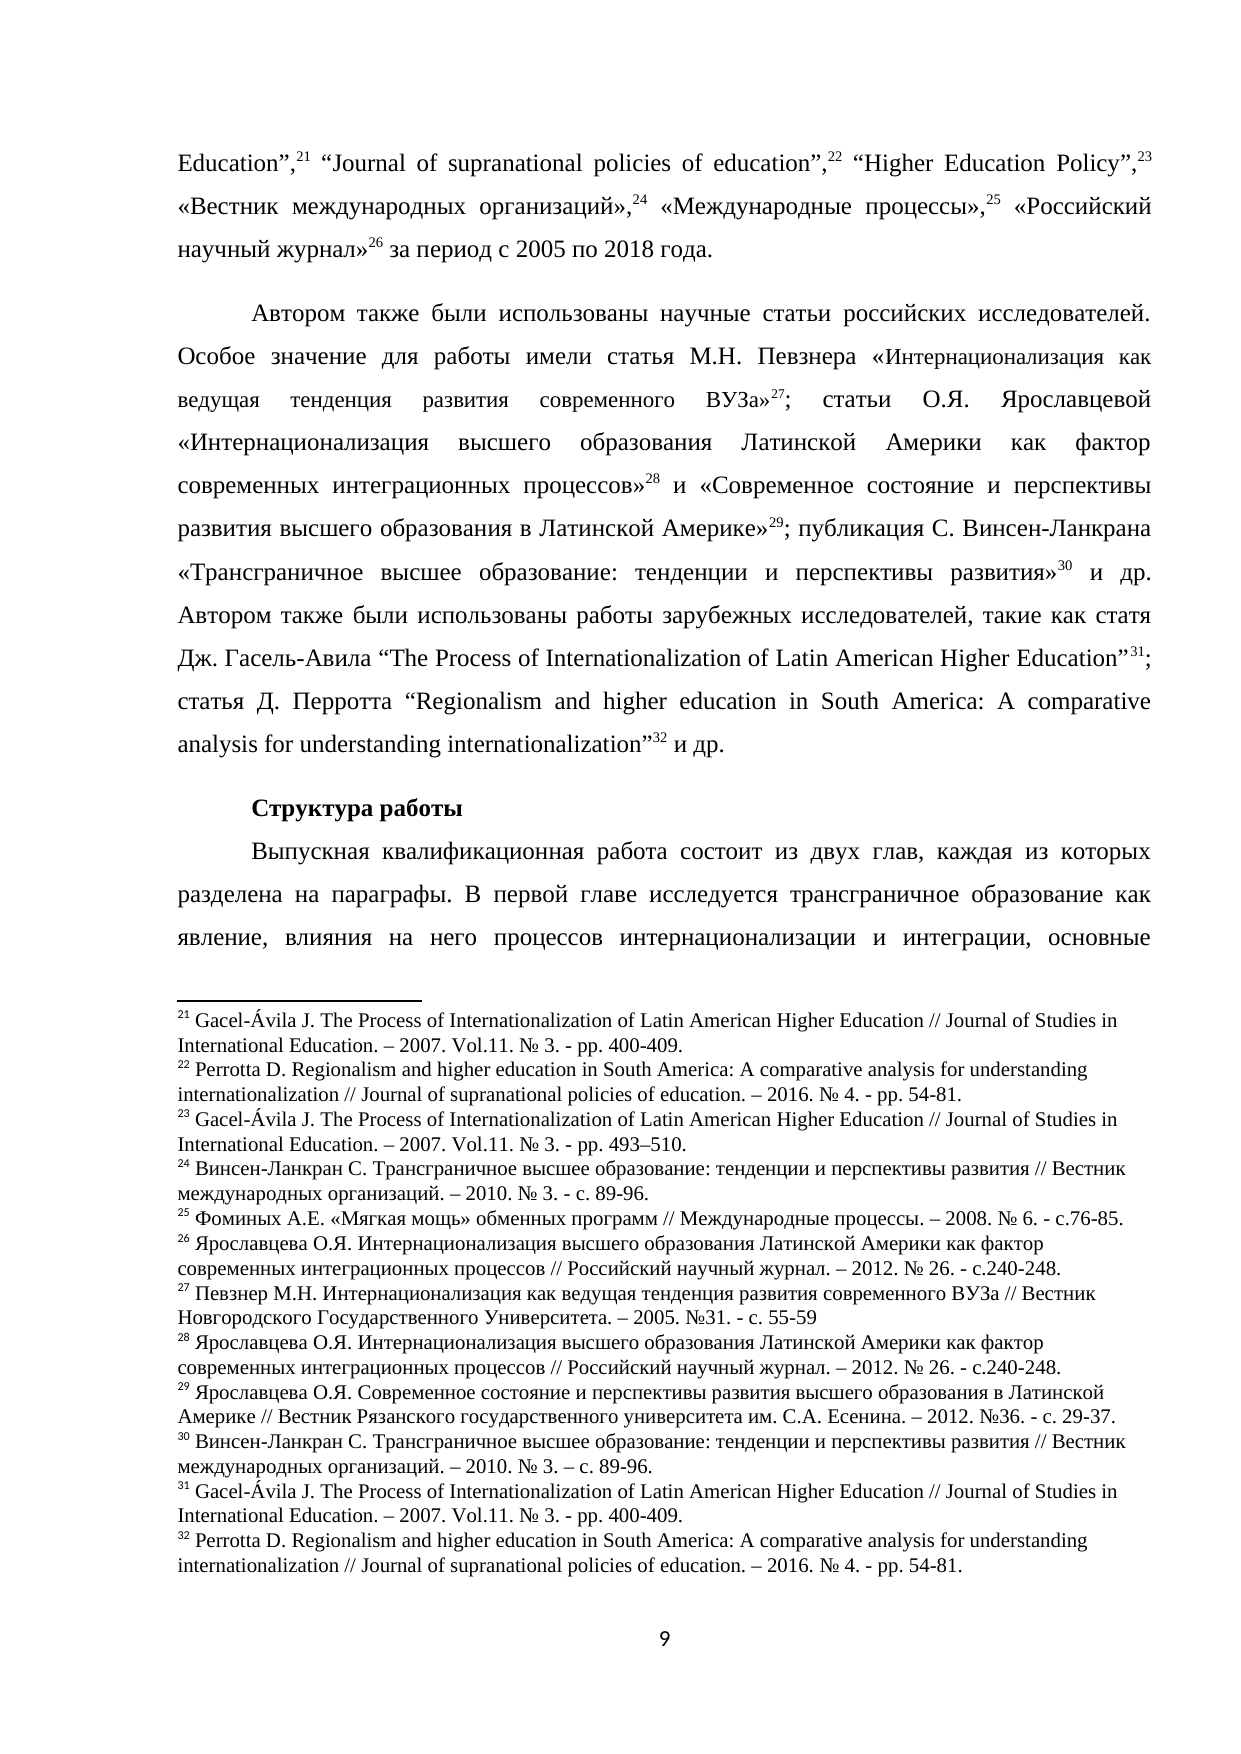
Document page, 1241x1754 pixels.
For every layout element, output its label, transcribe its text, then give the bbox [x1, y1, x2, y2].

text Структура работы [177, 793, 1152, 822]
text Выпускная квалификационная работа состоит из двух глав, каждая из которых разделена на параграфы. В первой главе исследуется трансграничное образование как явление, влияния на него процессов интернационализации и интеграции, основные тенденции, формы и нормативная база, которая его регулирует. Вторая глава отведена исследованию Латинской Америки, как принимающему региону, участвующему в процессе трансграничного образования и предоставляющему свои образовательные услуги иностранным студентам. [177, 836, 1152, 951]
text При исследовании темы использовались материалы российских и зарубежных периодических изданий, посвященные вопросу международного образования. Среди них отметим материалы из таких периодических изданий как “Journal of Studies in International Education”, “Journal of supranational policies of education”, “Higher Education Policy”, «Вестник международных организаций», «Международные процессы», «Российский научный журнал» за период с 2005 по 2018 года. [177, 148, 1152, 263]
text Автором также были использованы научные статьи российских исследователей. Особое значение для работы имели статья М.Н. Певзнера «Интернационализация как ведущая тенденция развития современного ВУЗа»; статьи О.Я. Ярославцевой «Интернационализация высшего образования Латинской Америки как фактор современных интеграционных процессов» и «Современное состояние и перспективы развития высшего образования в Латинской Америке»; публикация С. Винсен-Ланкрана «Трансграничное высшее образование: тенденции и перспективы развития» и др. Автором также были использованы работы зарубежных исследователей, такие как статя Дж. Гасель-Авила “The Process of Internationalization of Latin American Higher Education”; статья Д. Перротта “Regionalism and higher education in South America: A comparative analysis for understanding internationalization” и др. [177, 298, 1152, 758]
